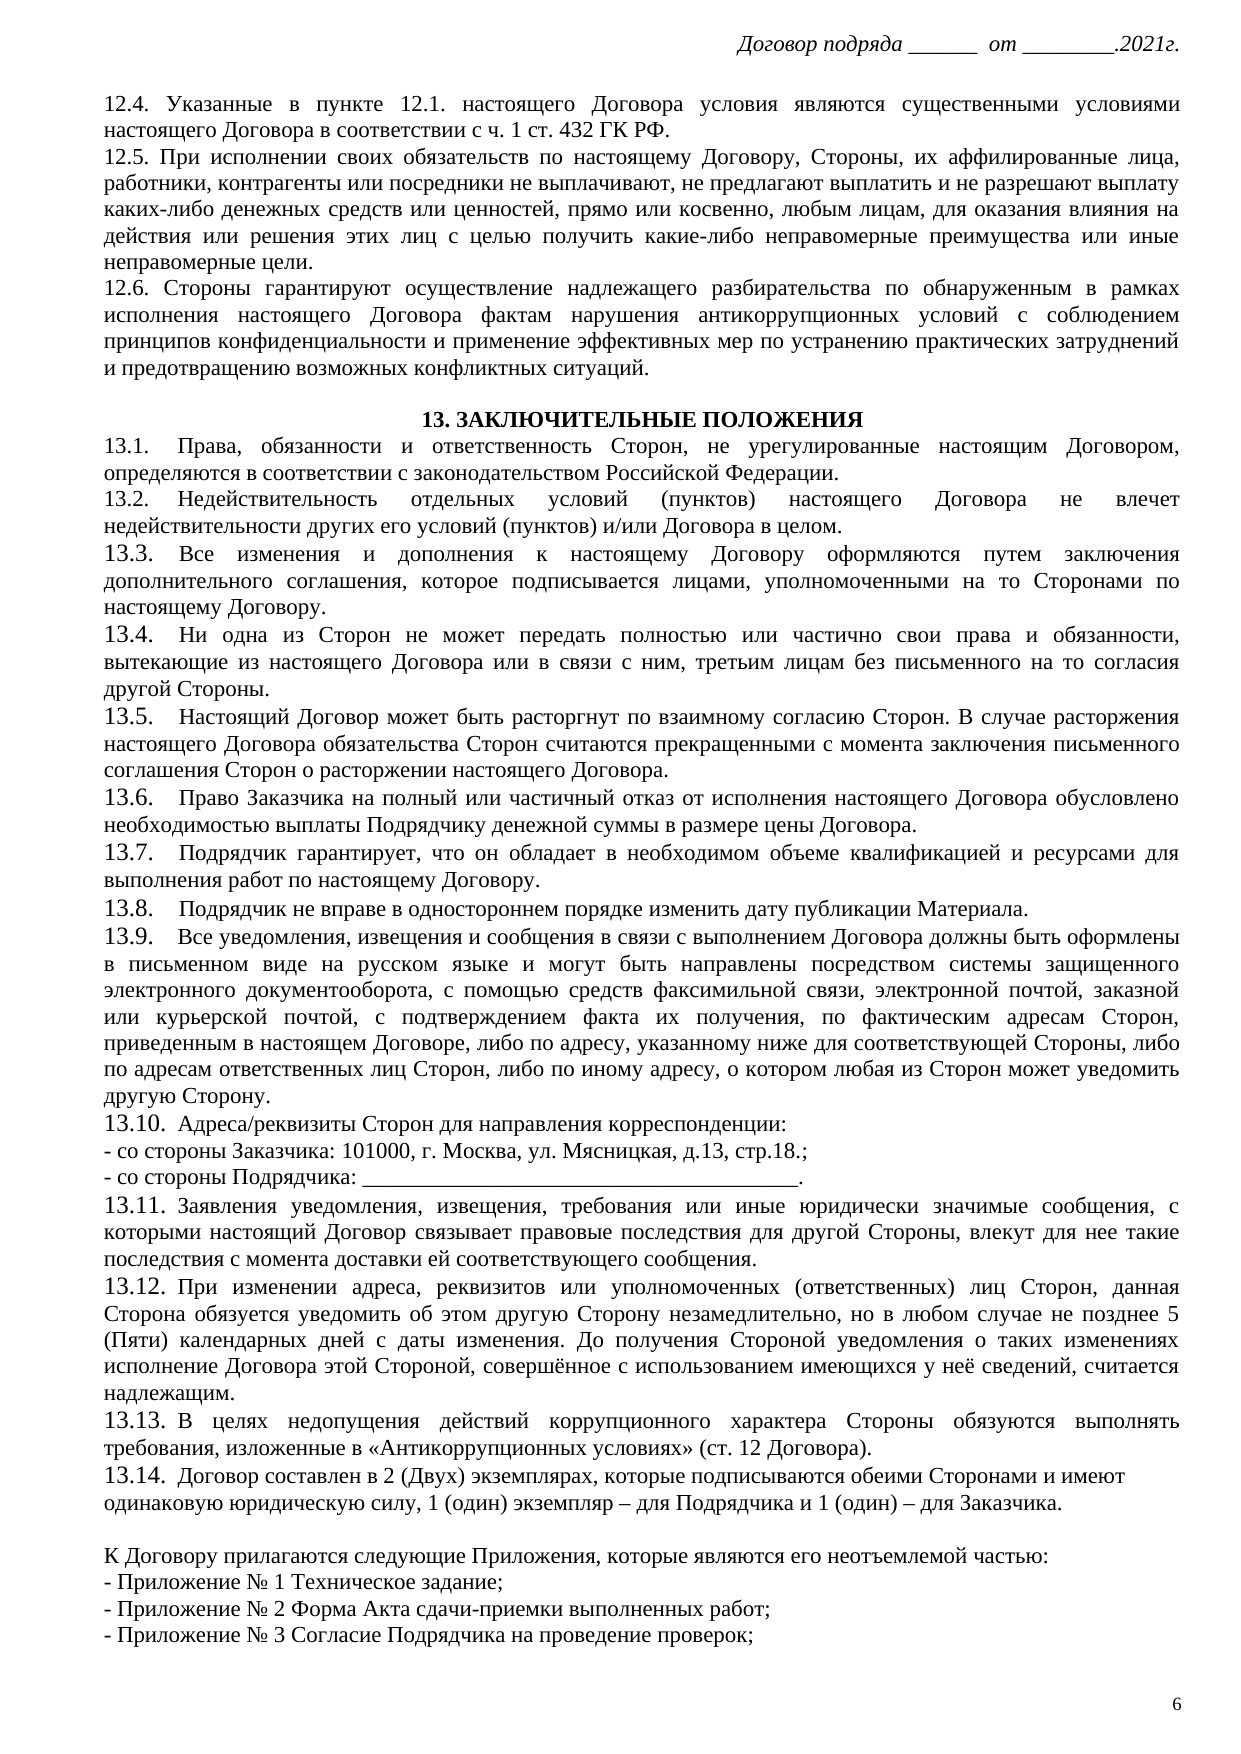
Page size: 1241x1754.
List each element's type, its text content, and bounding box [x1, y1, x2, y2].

text 12.5. При исполнении своих обязательств по настоящему Договору, Стороны, их аффилированные лица, работники, контрагенты или посредники не выплачивают, не предлагают выплатить и не разрешают выплату каких-либо денежных средств или ценностей, прямо или косвенно, любым лицам, для оказания влияния на действия или решения этих лиц с целью получить какие-либо неправомерные преимущества или иные неправомерные цели. [103, 143, 1181, 274]
text 13. ЗАКЛЮЧИТЕЛЬНЫЕ ПОЛОЖЕНИЯ [103, 406, 1181, 433]
list Недействительность отдельных условий (пунктов) настоящего Договора не влечет недействительности других его условий (пунктов) и/или Договора в целом. [103, 485, 1181, 538]
list Все изменения и дополнения к настоящему Договору оформляются путем заключения дополнительного соглашения, которое подписывается лицами, уполномоченными на то Сторонами по настоящему Договору. [103, 538, 1181, 619]
list В целях недопущения действий коррупционного характера Стороны обязуются выполнять требования, изложенные в «Антикоррупционных условиях» (ст. 12 Договора). [103, 1405, 1181, 1460]
list Договор составлен в 2 (Двух) экземплярах, которые подписываются обеими Сторонами и имеют одинаковую юридическую силу, 1 (один) экземпляр – для Подрядчика и 1 (один) – для Заказчика. [103, 1460, 1181, 1516]
list Настоящий Договор может быть расторгнут по взаимному согласию Сторон. В случае расторжения настоящего Договора обязательства Сторон считаются прекращенными с момента заключения письменного соглашения Сторон о расторжении настоящего Договора. [103, 701, 1181, 782]
list Все уведомления, извещения и сообщения в связи с выполнением Договора должны быть оформлены в письменном виде на русском языке и могут быть направлены посредством системы защищенного электронного документооборота, с помощью средств факсимильной связи, электронной почтой, заказной или курьерской почтой, с подтверждением факта их получения, по фактическим адресам Сторон, приведенным в настоящем Договоре, либо по адресу, указанному ниже для соответствующей Стороны, либо по адресам ответственных лиц Сторон, либо по иному адресу, о котором любая из Сторон может уведомить другую Сторону. [103, 921, 1181, 1108]
text 12.6. Стороны гарантируют осуществление надлежащего разбирательства по обнаруженным в рамках исполнения настоящего Договора фактам нарушения антикоррупционных условий с соблюдением принципов конфиденциальности и применение эффективных мер по устранению практических затруднений и предотвращению возможных конфликтных ситуаций. [103, 274, 1181, 380]
text К Договору прилагаются следующие Приложения, которые являются его неотъемлемой частью: [103, 1542, 1181, 1568]
list Заявления уведомления, извещения, требования или иные юридически значимые сообщения, с которыми настоящий Договор связывает правовые последствия для другой Стороны, влекут для нее такие последствия с момента доставки ей соответствующего сообщения. [103, 1190, 1181, 1271]
list Адреса/реквизиты Сторон для направления корреспонденции: [103, 1108, 1181, 1137]
text - Приложение № 2 Форма Акта сдачи-приемки выполненных работ; [103, 1594, 1181, 1621]
list Право Заказчика на полный или частичный отказ от исполнения настоящего Договора обусловлено необходимостью выплаты Подрядчику денежной суммы в размере цены Договора. [103, 782, 1181, 837]
text 12.4. Указанные в пункте 12.1. настоящего Договора условия являются существенными условиями настоящего Договора в соответствии с ч. 1 ст. 432 ГК РФ. [103, 90, 1181, 143]
text - со стороны Подрядчика: ______________________________________. [103, 1163, 1181, 1190]
text - Приложение № 3 Согласие Подрядчика на проведение проверок; [103, 1621, 1181, 1647]
list Ни одна из Сторон не может передать полностью или частично свои права и обязанности, вытекающие из настоящего Договора или в связи с ним, третьим лицам без письменного на то согласия другой Стороны. [103, 619, 1181, 701]
list Подрядчик не вправе в одностороннем порядке изменить дату публикации Материала. [103, 893, 1181, 921]
list Права, обязанности и ответственность Сторон, не урегулированные настоящим Договором, определяются в соответствии с законодательством Российской Федерации. [103, 433, 1181, 485]
text - со стороны Заказчика: 101000, г. Москва, ул. Мясницкая, д.13, стр.18.; [103, 1137, 1181, 1163]
list Подрядчик гарантирует, что он обладает в необходимом объеме квалификацией и ресурсами для выполнения работ по настоящему Договору. [103, 837, 1181, 893]
list При изменении адреса, реквизитов или уполномоченных (ответственных) лиц Сторон, данная Сторона обязуется уведомить об этом другую Сторону незамедлительно, но в любом случае не позднее 5 (Пяти) календарных дней с даты изменения. До получения Стороной уведомления о таких изменениях исполнение Договора этой Стороной, совершённое с использованием имеющихся у неё сведений, считается надлежащим. [103, 1271, 1181, 1405]
text - Приложение № 1 Техническое задание; [103, 1568, 1181, 1594]
